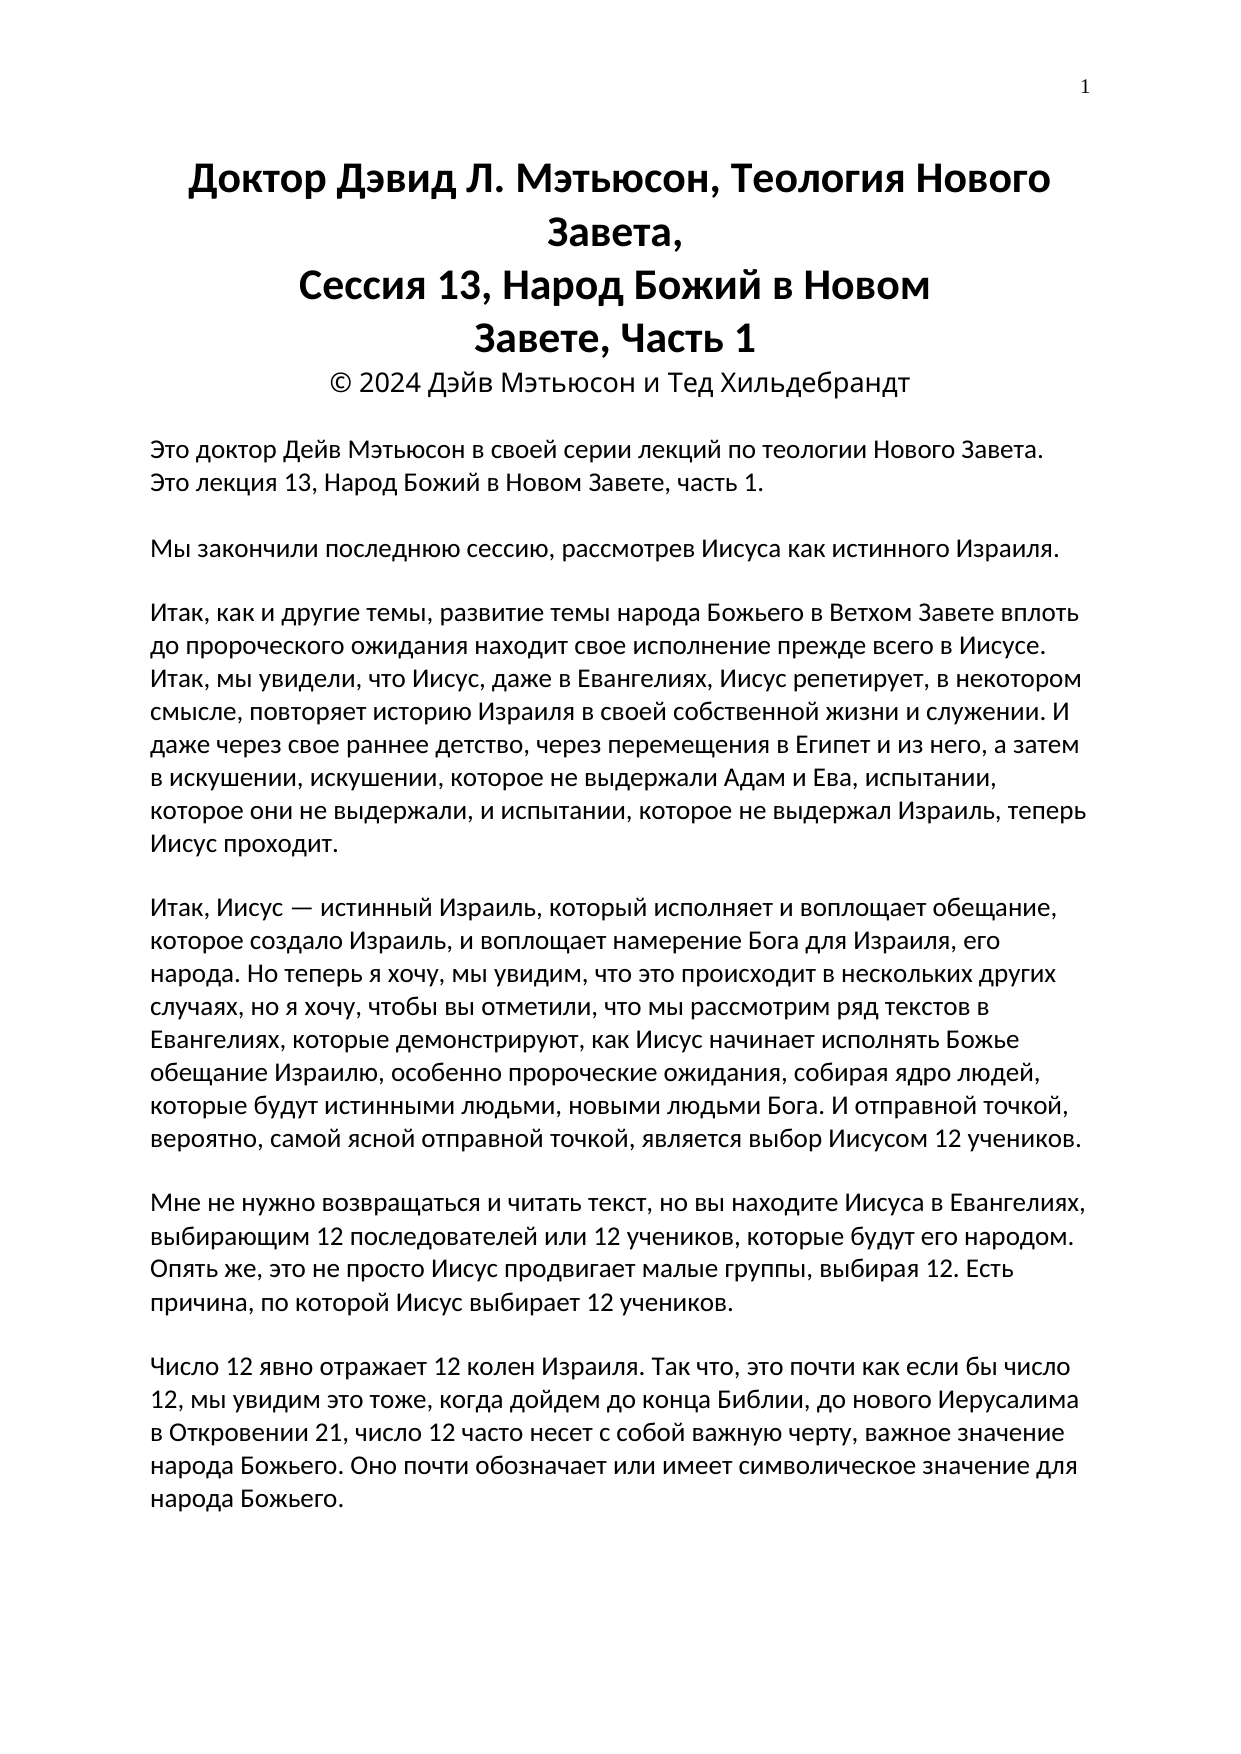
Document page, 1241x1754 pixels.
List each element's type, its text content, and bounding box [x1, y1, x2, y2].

text Итак, Иисус — истинный Израиль, который исполняет и воплощает обещание, которое создало Израиль, и воплощает намерение Бога для Израиля, его народа. Но теперь я хочу, мы увидим, что это происходит в нескольких других случаях, но я хочу, чтобы вы отметили, что мы рассмотрим ряд текстов в Евангелиях, которые демонстрируют, как Иисус начинает исполнять Божье обещание Израилю, особенно пророческие ожидания, собирая ядро людей, которые будут истинными людьми, новыми людьми Бога. И отправной точкой, вероятно, самой ясной отправной точкой, является выбор Иисусом 12 учеников. [150, 890, 1090, 1154]
text Итак, как и другие темы, развитие темы народа Божьего в Ветхом Завете вплоть до пророческого ожидания находит свое исполнение прежде всего в Иисусе. Итак, мы увидели, что Иисус, даже в Евангелиях, Иисус репетирует, в некотором смысле, повторяет историю Израиля в своей собственной жизни и служении. И даже через свое раннее детство, через перемещения в Египет и из него, а затем в искушении, искушении, которое не выдержали Адам и Ева, испытании, которое они не выдержали, и испытании, которое не выдержал Израиль, теперь Иисус проходит. [150, 595, 1090, 859]
text Это доктор Дейв Мэтьюсон в своей серии лекций по теологии Нового Завета. Это лекция 13, Народ Божий в Новом Завете, часть 1. Мы закончили последнюю сессию, рассмотрев Иисуса как истинного Израиля. [150, 432, 1090, 564]
text Число 12 явно отражает 12 колен Израиля. Так что, это почти как если бы число 12, мы увидим это тоже, когда дойдем до конца Библии, до нового Иерусалима в Откровении 21, число 12 часто несет с собой важную черту, важное значение народа Божьего. Оно почти обозначает или имеет символическое значение для народа Божьего. [150, 1349, 1090, 1514]
text Мне не нужно возвращаться и читать текст, но вы находите Иисуса в Евангелиях, выбирающим 12 последователей или 12 учеников, которые будут его народом. Опять же, это не просто Иисус продвигает малые группы, выбирая 12. Есть причина, по которой Иисус выбирает 12 учеников. [150, 1186, 1090, 1318]
text Доктор Дэвид Л. Мэтьюсон, Теология Нового Завета, Сессия 13, Народ Божий в Новом Завете, Часть 1 © 2024 Дэйв Мэтьюсон и Тед Хильдебрандт [150, 150, 1090, 401]
